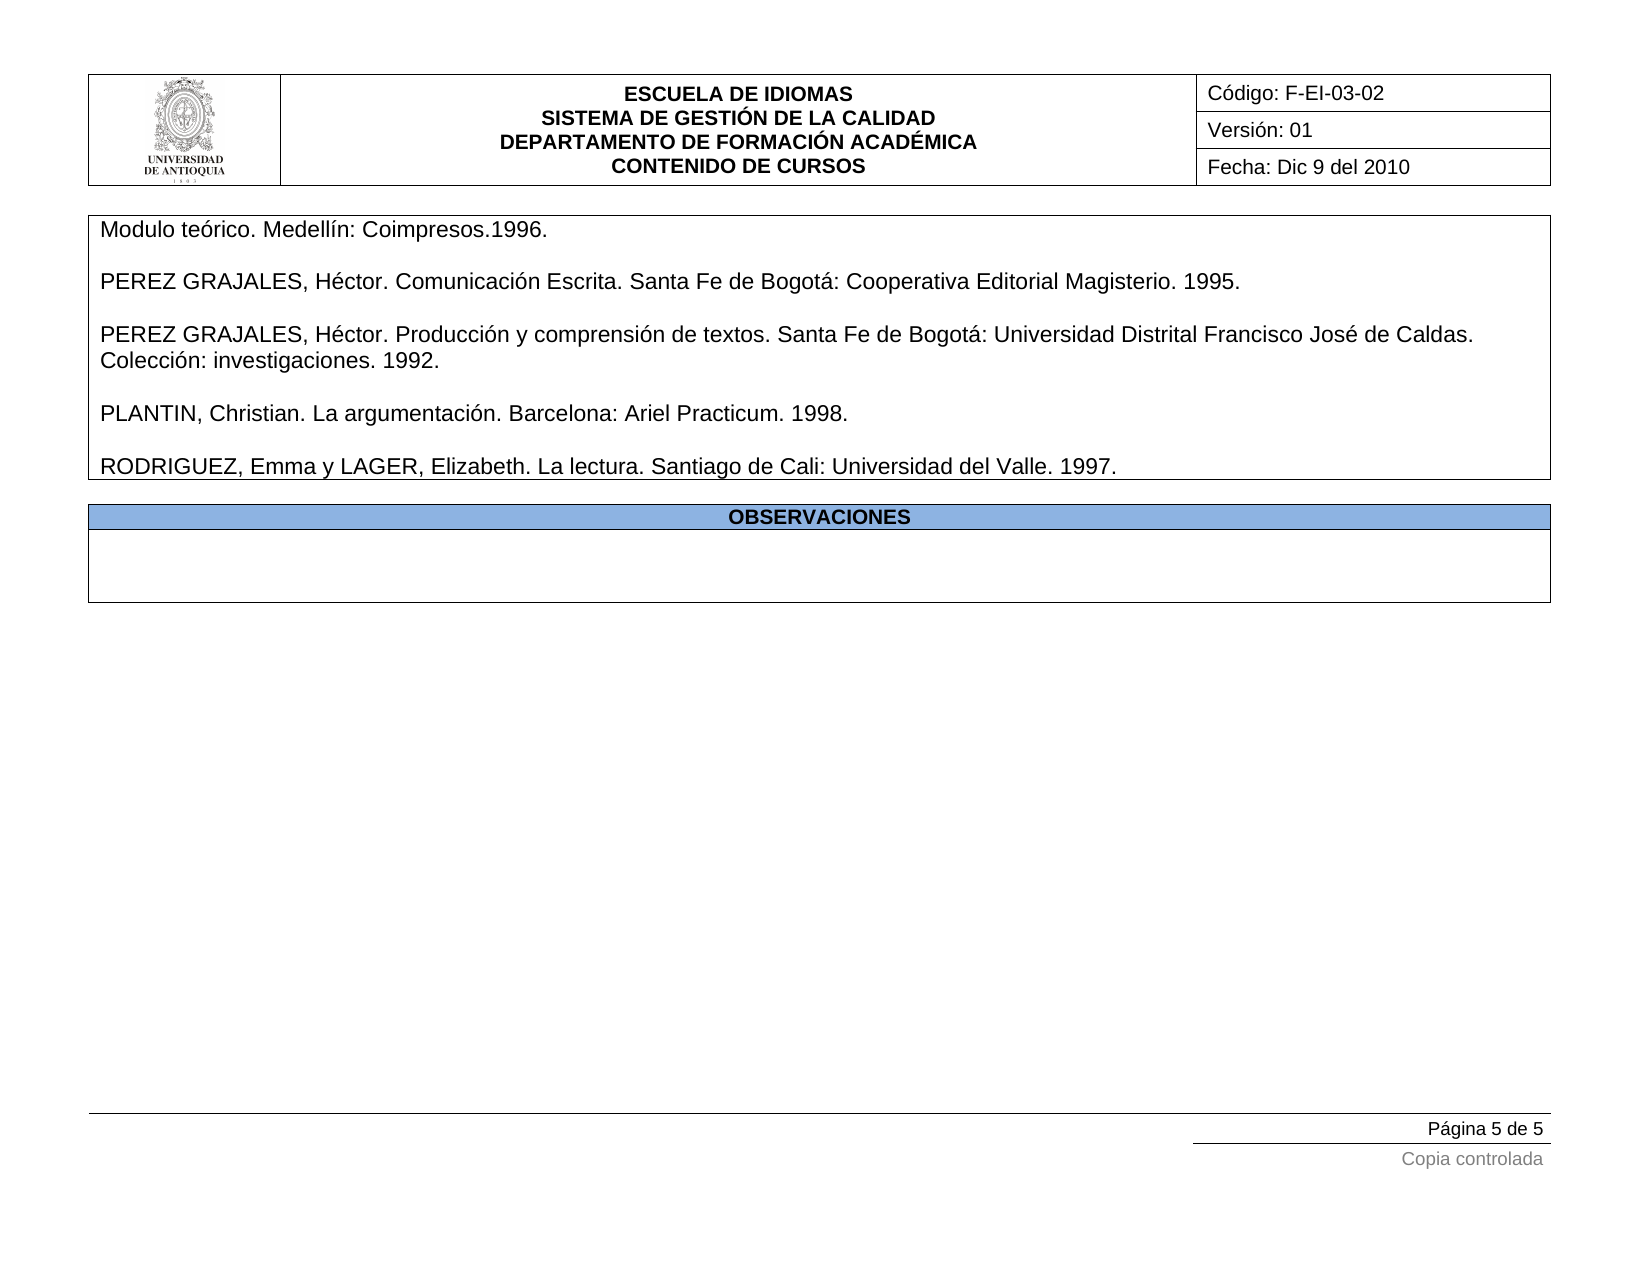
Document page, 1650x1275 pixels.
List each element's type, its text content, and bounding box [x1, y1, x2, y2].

table_header OBSERVACIONES [89, 505, 1550, 529]
table_cell [89, 530, 1550, 602]
picture [144, 77, 225, 183]
